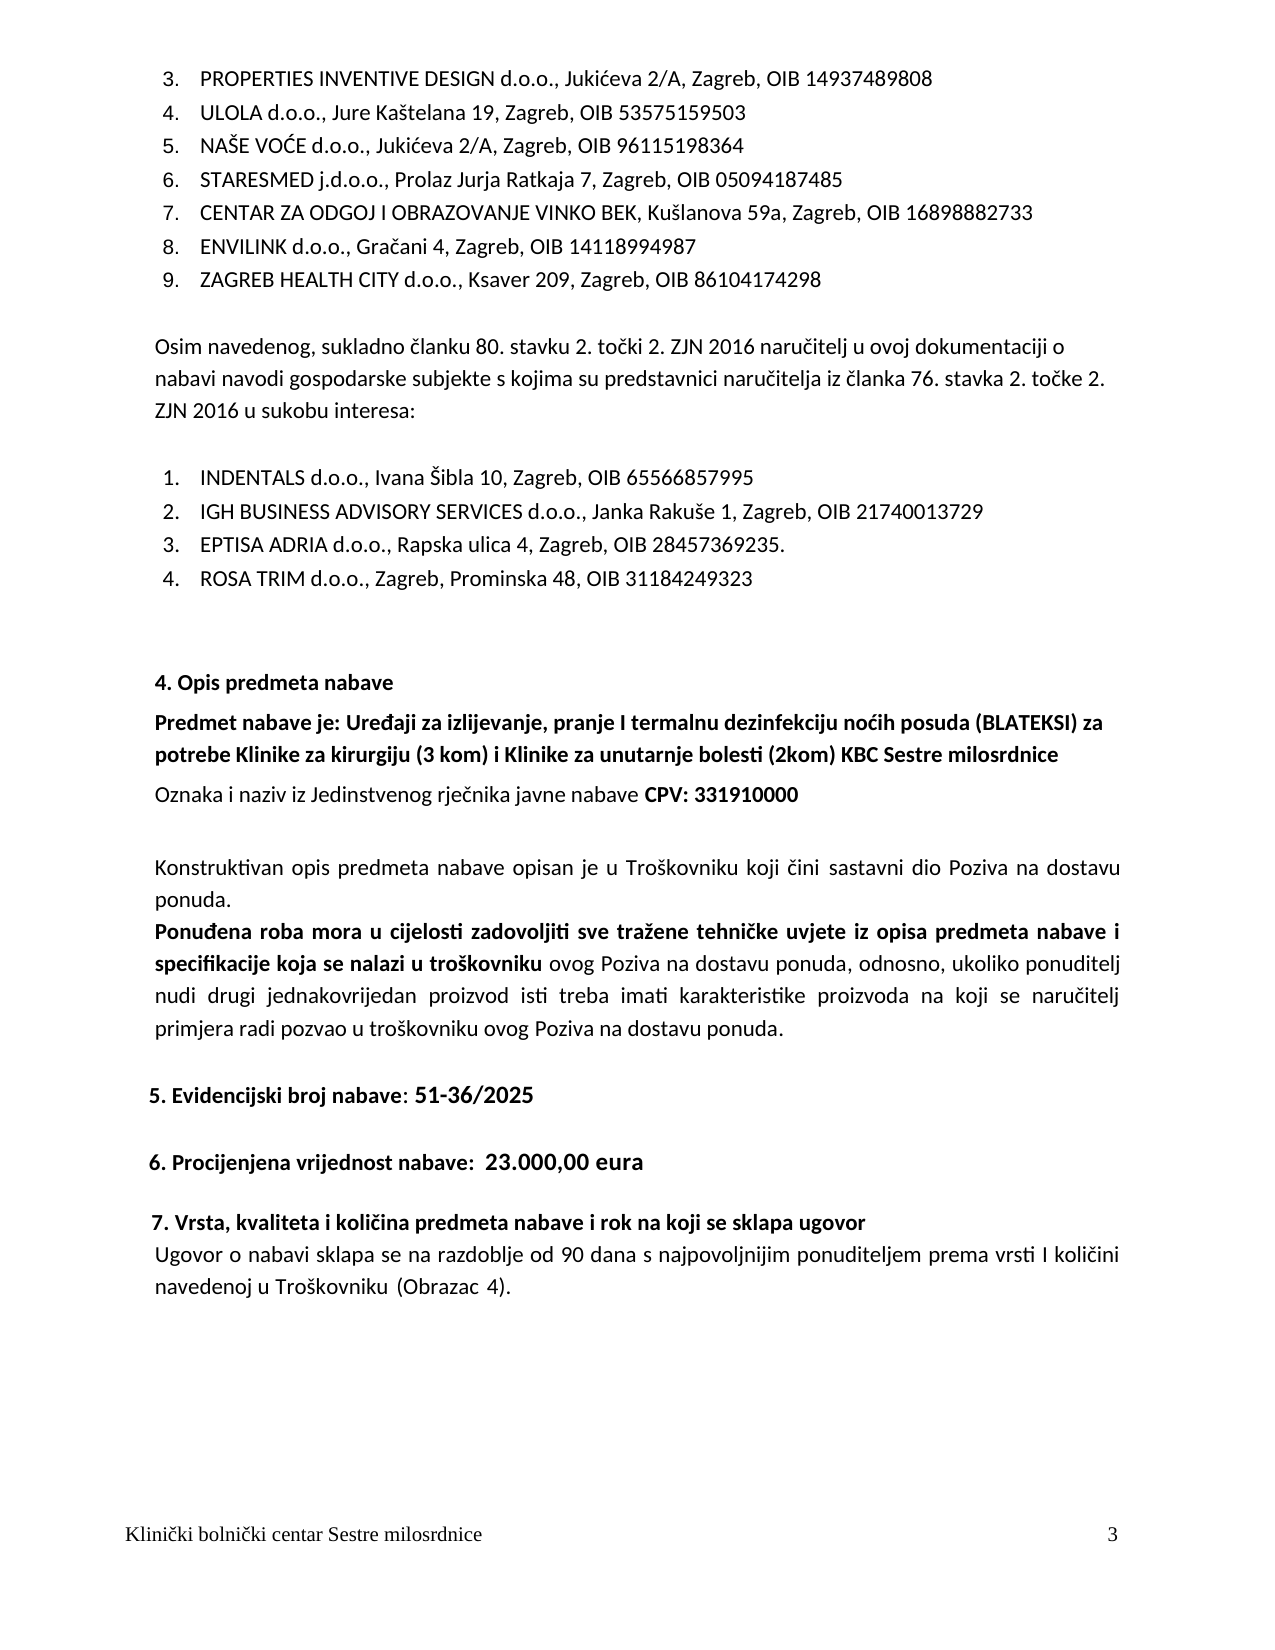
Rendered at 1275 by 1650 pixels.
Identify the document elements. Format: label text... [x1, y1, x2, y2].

text 7. Vrsta, kvaliteta i količina predmeta nabave i rok na koji se sklapa ugovor [125, 1208, 1121, 1236]
list ULOLA d.o.o., Jure Kaštelana 19, Zagreb, OIB 53575159503 [162, 98, 1121, 126]
list INDENTALS d.o.o., Ivana Šibla 10, Zagreb, OIB 65566857995 [162, 463, 1121, 491]
text Ugovor o nabavi sklapa se na razdoblje od 90 dana s najpovoljnijim ponuditeljem prema vrsti I količini navedenoj u Troškovniku (Obrazac 4). [154, 1240, 1121, 1300]
list NAŠE VOĆE d.o.o., Jukićeva 2/A, Zagreb, OIB 96115198364 [162, 131, 1121, 159]
text 4. Opis predmeta nabave [154, 668, 1121, 696]
text Osim navedenog, sukladno članku 80. stavku 2. točki 2. ZJN 2016 naručitelj u ovoj dokumentaciji o nabavi navodi gospodarske subjekte s kojima su predstavnici naručitelja iz članka 76. stavka 2. točke 2. ZJN 2016 u sukobu interesa: [154, 332, 1121, 424]
text 5. Evidencijski broj nabave: 51-36/2025 [149, 1079, 1121, 1110]
list EPTISA ADRIA d.o.o., Rapska ulica 4, Zagreb, OIB 28457369235. [162, 530, 1121, 558]
text Ponuđena roba mora u cijelosti zadovoljiti sve tražene tehničke uvjete iz opisa predmeta nabave i specifikacije koja se nalazi u troškovniku ovog Poziva na dostavu ponuda, odnosno, ukoliko ponuditelj nudi drugi jednakovrijedan proizvod isti treba imati karakteristike proizvoda na koji se naručitelj primjera radi pozvao u troškovniku ovog Poziva na dostavu ponuda. [154, 917, 1121, 1042]
list CENTAR ZA ODGOJ I OBRAZOVANJE VINKO BEK, Kušlanova 59a, Zagreb, OIB 16898882733 [162, 198, 1121, 226]
list ROSA TRIM d.o.o., Zagreb, Prominska 48, OIB 31184249323 [162, 564, 1121, 592]
list ENVILINK d.o.o., Gračani 4, Zagreb, OIB 14118994987 [162, 232, 1121, 260]
list STARESMED j.d.o.o., Prolaz Jurja Ratkaja 7, Zagreb, OIB 05094187485 [162, 165, 1121, 193]
text Predmet nabave je: Uređaji za izlijevanje, pranje I termalnu dezinfekciju noćih posuda (BLATEKSI) za potrebe Klinike za kirurgiju (3 kom) i Klinike za unutarnje bolesti (2kom) KBC Sestre milosrdnice [154, 708, 1121, 768]
text 6. Procijenjena vrijednost nabave: 23.000,00 eura [149, 1146, 1121, 1177]
text Konstruktivan opis predmeta nabave opisan je u Troškovniku koji čini sastavni dio Poziva na dostavu ponuda. [154, 853, 1121, 913]
text Oznaka i naziv iz Jedinstvenog rječnika javne nabave CPV: 331910000 [154, 781, 1121, 808]
list ZAGREB HEALTH CITY d.o.o., Ksaver 209, Zagreb, OIB 86104174298 [162, 265, 1121, 293]
list IGH BUSINESS ADVISORY SERVICES d.o.o., Janka Rakuše 1, Zagreb, OIB 21740013729 [162, 497, 1121, 525]
list PROPERTIES INVENTIVE DESIGN d.o.o., Jukićeva 2/A, Zagreb, OIB 14937489808 [162, 64, 1121, 93]
